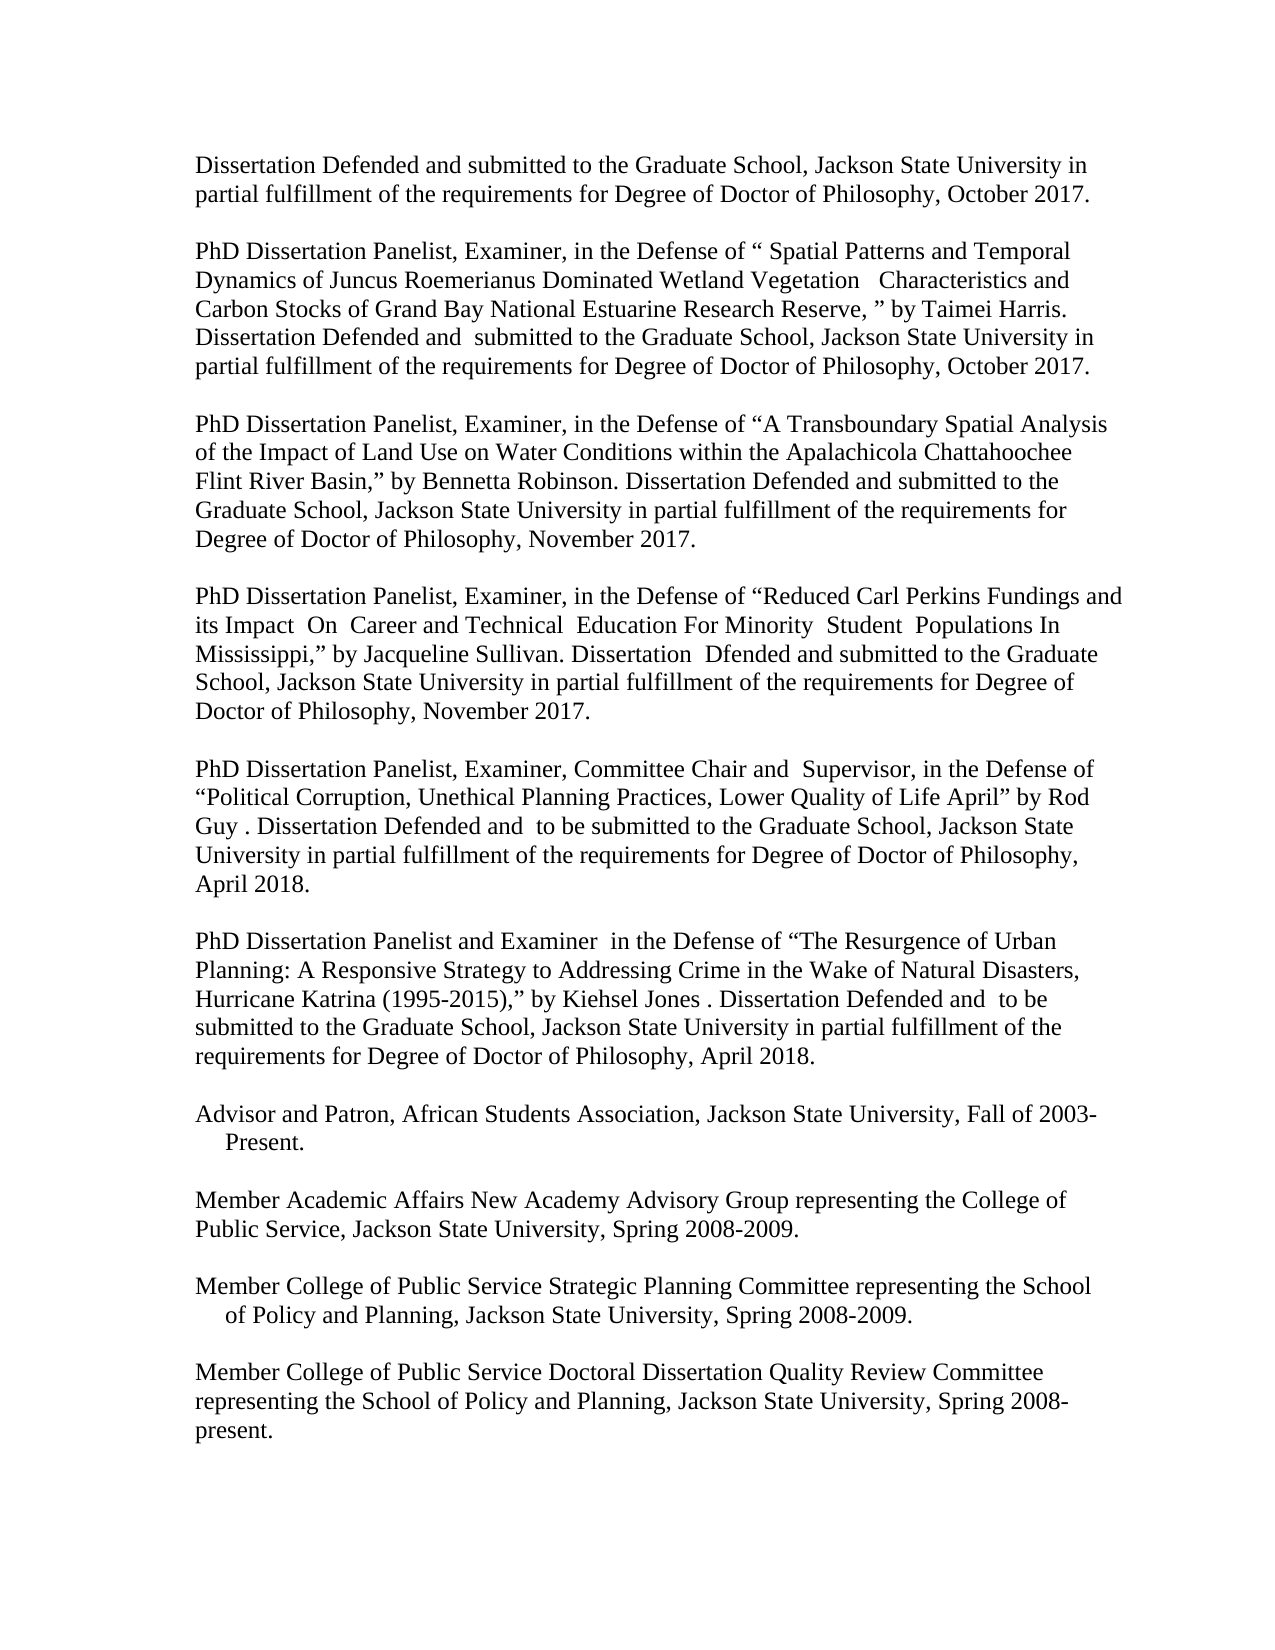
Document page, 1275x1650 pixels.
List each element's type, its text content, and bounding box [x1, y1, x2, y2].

text Advisor and Patron, African Students Association, Jackson State University, Fall of 2003- Present. [195, 1099, 1125, 1156]
text PhD Dissertation Panelist, Examiner, in the Defense of “Reduced Carl Perkins Fundings and its Impact On Career and Technical Education For Minority Student Populations In Mississippi,” by Jacqueline Sullivan. Dissertation Dfended and submitted to the Graduate School, Jackson State University in partial fulfillment of the requirements for Degree of Doctor of Philosophy, November 2017. [195, 581, 1125, 725]
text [195, 150, 1125, 207]
text PhD Dissertation Panelist and Examiner in the Defense of “The Resurgence of Urban Planning: A Responsive Strategy to Addressing Crime in the Wake of Natural Disasters, Hurricane Katrina (1995-2015),” by Kiehsel Jones . Dissertation Defended and to be submitted to the Graduate School, Jackson State University in partial fulfillment of the requirements for Degree of Doctor of Philosophy, April 2018. [195, 926, 1125, 1070]
text PhD Dissertation Panelist, Examiner, Committee Chair and Supervisor, in the Defense of “Political Corruption, Unethical Planning Practices, Lower Quality of Life April” by Rod Guy . Dissertation Defended and to be submitted to the Graduate School, Jackson State University in partial fulfillment of the requirements for Degree of Doctor of Philosophy, April 2018. [195, 754, 1125, 897]
text Member College of Public Service Doctoral Dissertation Quality Review Committee representing the School of Policy and Planning, Jackson State University, Spring 2008- present. [195, 1357, 1125, 1444]
text PhD Dissertation Panelist, Examiner, in the Defense of “ Spatial Patterns and Temporal Dynamics of Juncus Roemerianus Dominated Wetland Vegetation Characteristics and Carbon Stocks of Grand Bay National Estuarine Research Reserve, ” by Taimei Harris. Dissertation Defended and submitted to the Graduate School, Jackson State University in partial fulfillment of the requirements for Degree of Doctor of Philosophy, October 2017. [195, 236, 1125, 380]
text PhD Dissertation Panelist, Examiner, in the Defense of “A Transboundary Spatial Analysis of the Impact of Land Use on Water Conditions within the Apalachicola Chattahoochee Flint River Basin,” by Bennetta Robinson. Dissertation Defended and submitted to the Graduate School, Jackson State University in partial fulfillment of the requirements for Degree of Doctor of Philosophy, November 2017. [195, 409, 1125, 552]
text Member College of Public Service Strategic Planning Committee representing the School of Policy and Planning, Jackson State University, Spring 2008-2009. [195, 1271, 1125, 1329]
text Member Academic Affairs New Academy Advisory Group representing the College of Public Service, Jackson State University, Spring 2008-2009. [195, 1185, 1125, 1242]
